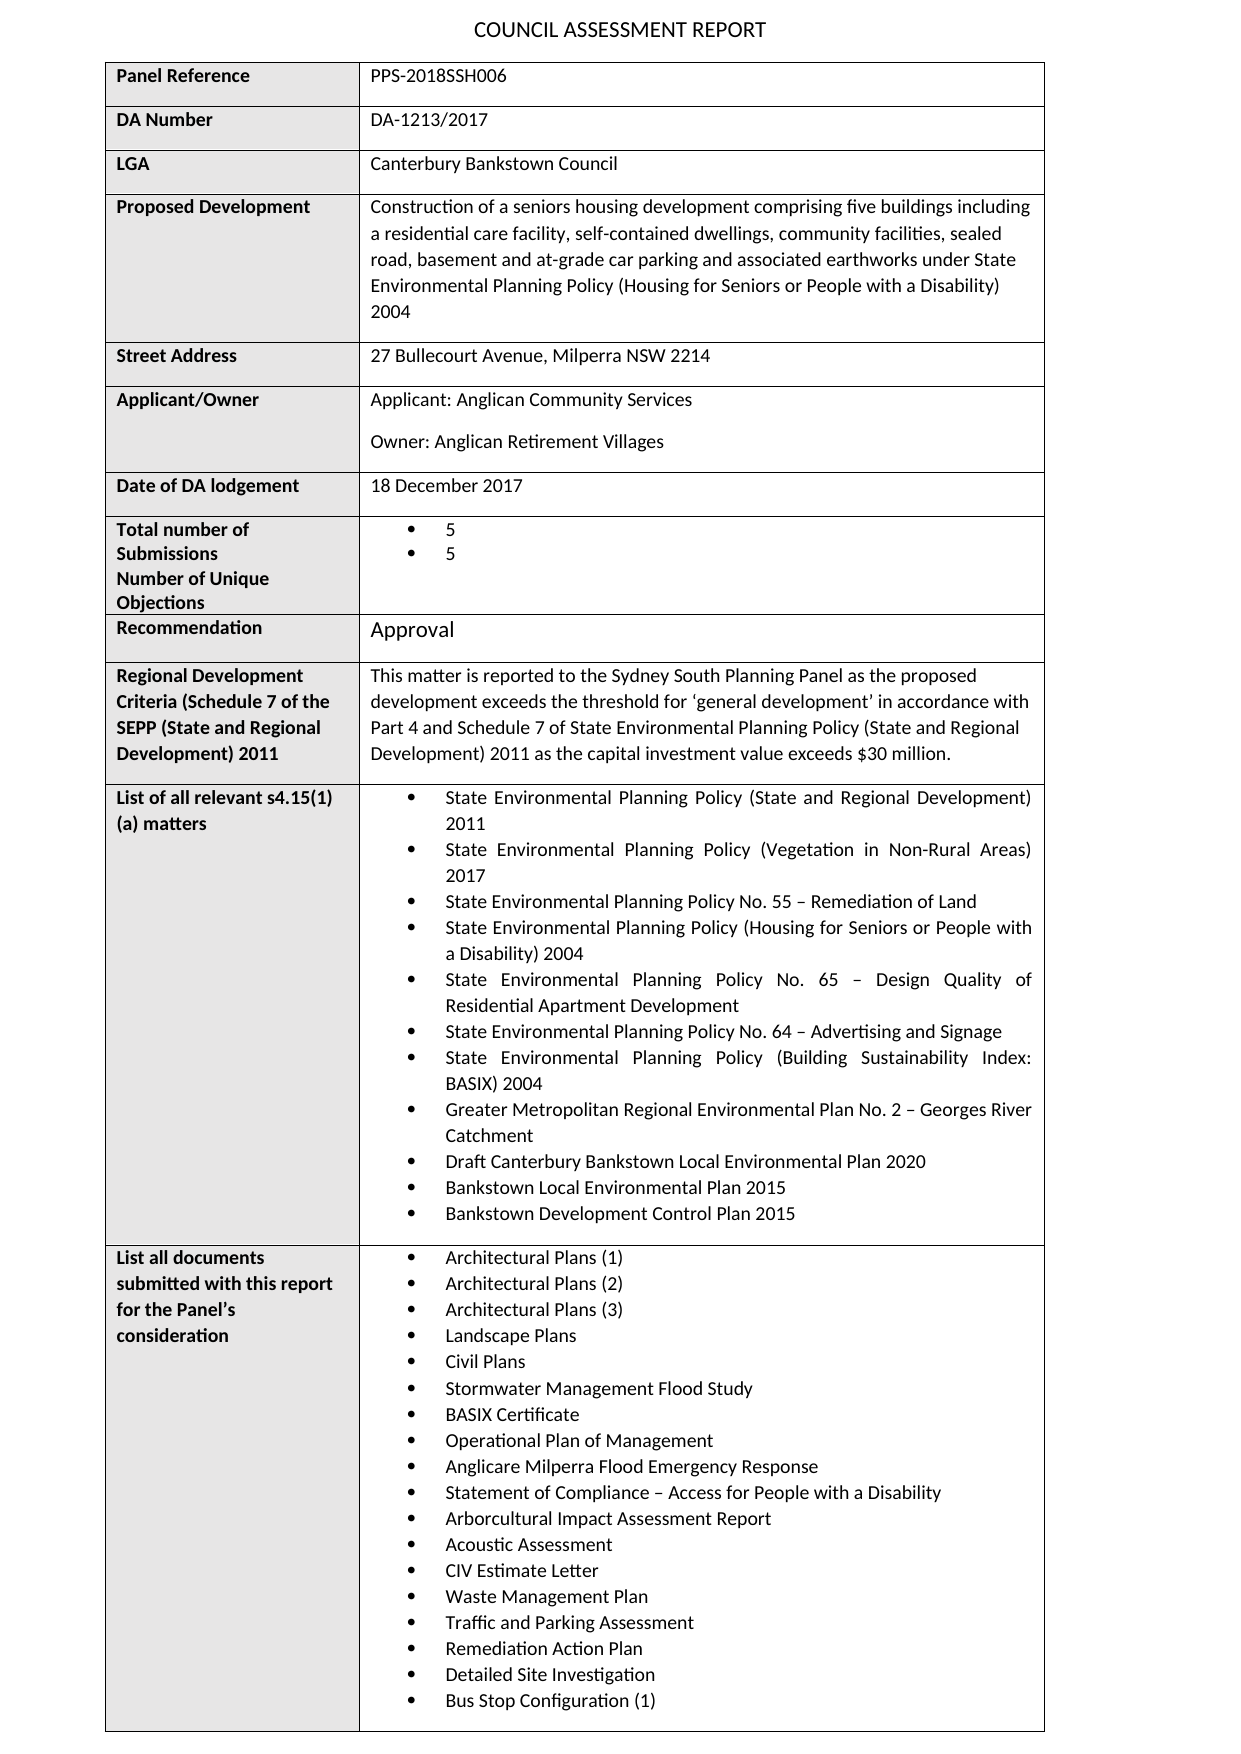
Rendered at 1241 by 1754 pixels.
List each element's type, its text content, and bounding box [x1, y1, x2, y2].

table_cell This matter is reported to the Sydney South Planning Panel as the proposed development exceeds the threshold for ‘general development’ in accordance with Part 4 and Schedule 7 of State Environmental Planning Policy (State and Regional Development) 2011 as the capital investment value exceeds $30 million. [360, 663, 1044, 784]
table_cell Construction of a seniors housing development comprising five buildings including a residential care facility, self-contained dwellings, community facilities, sealed road, basement and at-grade car parking and associated earthworks under State Environmental Planning Policy (Housing for Seniors or People with a Disability) 2004 [360, 195, 1044, 342]
table_cell Street Address [106, 343, 359, 386]
table_cell Canterbury Bankstown Council [360, 151, 1044, 193]
table_cell 5 5 [360, 517, 1044, 614]
table_cell [360, 473, 1044, 516]
table_cell List of all relevant s4.15(1)(a) matters [106, 785, 359, 1244]
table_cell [360, 1246, 1044, 1731]
table_cell 27 Bullecourt Avenue, Milperra NSW 2214 [360, 343, 1044, 386]
table_cell Proposed Development [106, 195, 359, 342]
table_cell Total number of Submissions Number of Unique Objections [106, 517, 359, 614]
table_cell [106, 1246, 359, 1731]
table_header PPS-2018SSH006 [360, 63, 1044, 106]
table_cell Applicant: Anglican Community Services Owner: Anglican Retirement Villages [360, 387, 1044, 472]
table_cell State Environmental Planning Policy (State and Regional Development) 2011 State Environmental Planning Policy (Vegetation in Non-Rural Areas) 2017 State Environmental Planning Policy No. 55 – Remediation of Land State Environmental Planning Policy (Housing for Seniors or People with a Disability) 2004 State Environmental Planning Policy No. 65 – Design Quality of Residential Apartment Development State Environmental Planning Policy No. 64 – Advertising and Signage State Environmental Planning Policy (Building Sustainability Index: BASIX) 2004 Greater Metropolitan Regional Environmental Plan No. 2 – Georges River Catchment Draft Canterbury Bankstown Local Environmental Plan 2020 Bankstown Local Environmental Plan 2015 Bankstown Development Control Plan 2015 [360, 785, 1044, 1244]
table_cell Date of DA lodgement [106, 473, 359, 516]
table_cell Applicant/Owner [106, 387, 359, 472]
table_header Panel Reference [106, 63, 359, 106]
table_cell Regional Development Criteria (Schedule 7 of the SEPP (State and Regional Development) 2011 [106, 663, 359, 784]
table_cell DA Number [106, 107, 359, 149]
table_cell LGA [106, 151, 359, 193]
table_cell DA-1213/2017 [360, 107, 1044, 149]
table_cell Recommendation [106, 615, 359, 662]
